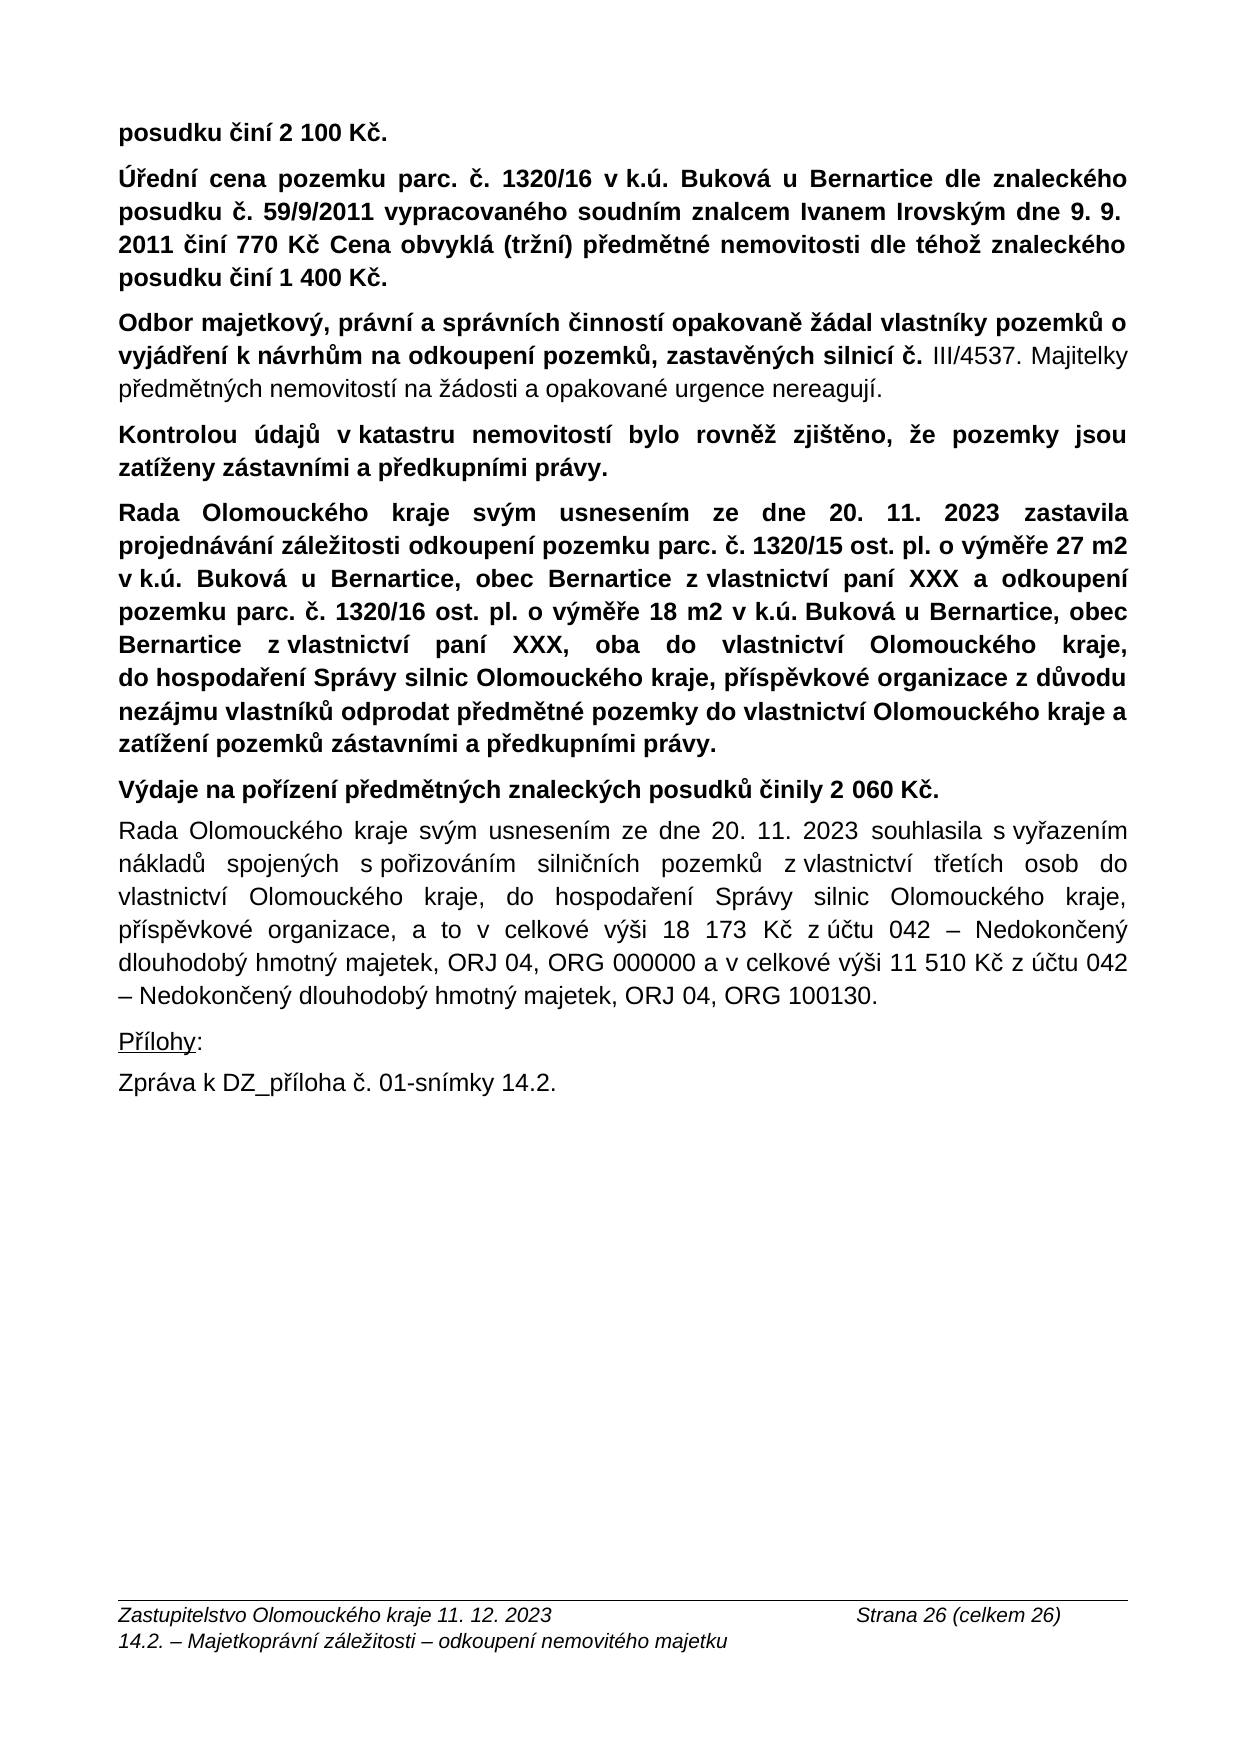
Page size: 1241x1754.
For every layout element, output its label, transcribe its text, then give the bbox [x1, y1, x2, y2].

list Výdaje na pořízení předmětných znaleckých posudků činily 2 060 Kč. [118, 775, 1128, 804]
text Rada Olomouckého kraje svým usnesením ze dne 20. 11. 2023 zastavila projednávání záležitosti odkoupení pozemku parc. č. 1320/15 ost. pl. o výměře 27 m2 v k.ú. Buková u Bernartice, obec Bernartice z vlastnictví paní XXX a odkoupení pozemku parc. č. 1320/16 ost. pl. o výměře 18 m2 v k.ú. Buková u Bernartice, obec Bernartice z vlastnictví paní XXX, oba do vlastnictví Olomouckého kraje, do hospodaření Správy silnic Olomouckého kraje, příspěvkové organizace z důvodu nezájmu vlastníků odprodat předmětné pozemky do vlastnictví Olomouckého kraje a zatížení pozemků zástavními a předkupními právy. [118, 498, 1128, 758]
text Zpráva k DZ_příloha č. 01-snímky 14.2. [118, 1068, 1128, 1097]
text Úřední cena pozemku parc. č. 1320/16 v k.ú. Buková u Bernartice dle znaleckého posudku č. 59/9/2011 vypracovaného soudním znalcem Ivanem Irovským dne 9. 9. 2011 činí 770 Kč Cena obvyklá (tržní) předmětné nemovitosti dle téhož znaleckého posudku činí 1 400 Kč. [118, 164, 1128, 291]
text Přílohy: [118, 1027, 1128, 1056]
text Odbor majetkový, právní a správních činností opakovaně žádal vlastníky pozemků o vyjádření k návrhům na odkoupení pozemků, zastavěných silnicí č. III/4537. Majitelky předmětných nemovitostí na žádosti a opakované urgence nereagují. [118, 308, 1128, 403]
text Kontrolou údajů v katastru nemovitostí bylo rovněž zjištěno, že pozemky jsou zatíženy zástavními a předkupními právy. [118, 420, 1128, 482]
text Rada Olomouckého kraje svým usnesením ze dne 20. 11. 2023 souhlasila s vyřazením nákladů spojených s pořizováním silničních pozemků z vlastnictví třetích osob do vlastnictví Olomouckého kraje, do hospodaření Správy silnic Olomouckého kraje, příspěvkové organizace, a to v celkové výši 18 173 Kč z účtu 042 – Nedokončený dlouhodobý hmotný majetek, ORJ 04, ORG 000000 a v celkové výši 11 510 Kč z účtu 042 – Nedokončený dlouhodobý hmotný majetek, ORJ 04, ORG 100130. [118, 816, 1128, 1010]
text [118, 118, 1128, 147]
